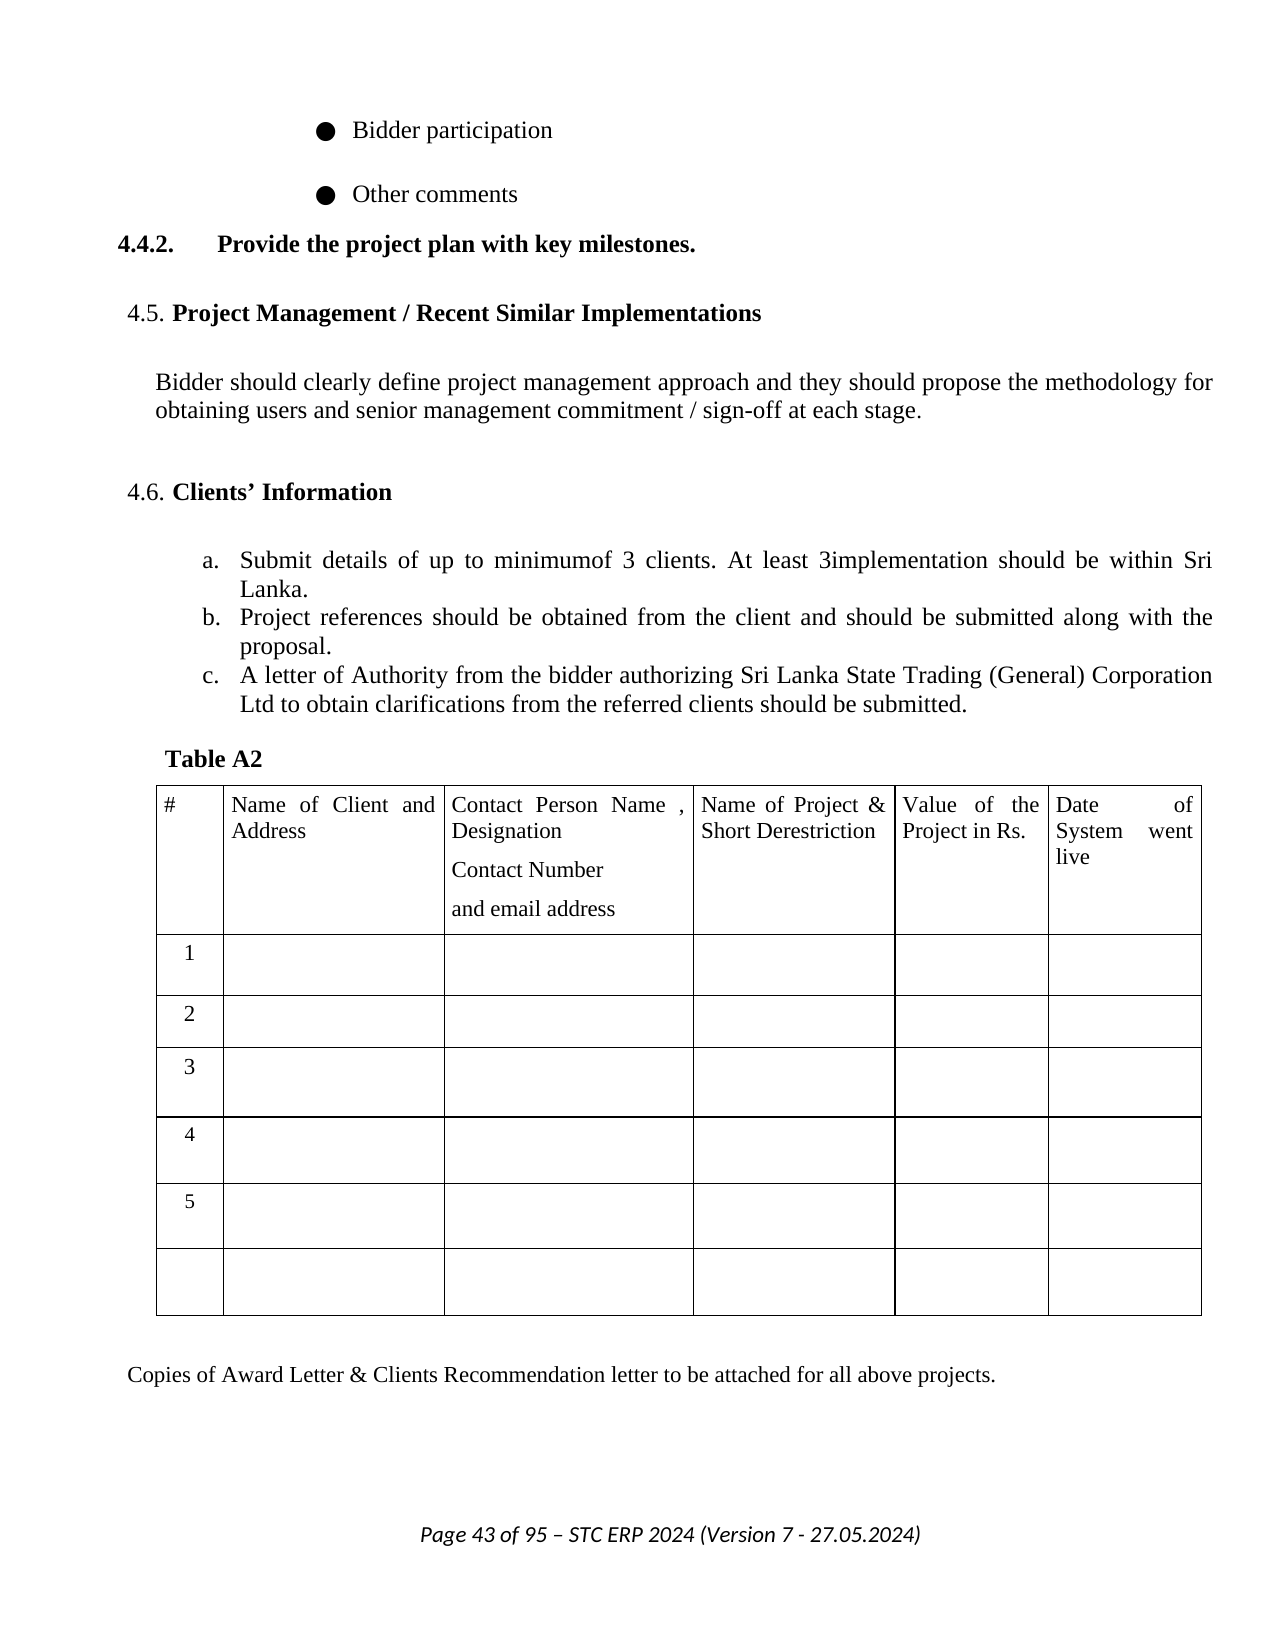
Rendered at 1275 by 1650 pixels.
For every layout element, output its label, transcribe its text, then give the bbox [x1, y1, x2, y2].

table_cell 3 [157, 1048, 223, 1116]
table_cell 2 [157, 996, 223, 1047]
table_header Value of the Project in Rs. [896, 786, 1048, 933]
table_cell [224, 935, 444, 994]
table_cell [896, 1184, 1048, 1248]
table_cell [694, 1048, 894, 1116]
table_cell [896, 935, 1048, 994]
table_cell [445, 1118, 693, 1183]
text Copies of Award Letter & Clients Recommendation letter to be attached for all above projects. [127, 1361, 1214, 1387]
table_cell [896, 1118, 1048, 1183]
list A letter of Authority from the bidder authorizing Sri Lanka State Trading (General) Corporation Ltd to obtain clarifications from the referred clients should be submitted. [202, 660, 1214, 717]
text Bidder should clearly define project management approach and they should propose the methodology for obtaining users and senior management commitment / sign-off at each stage. [155, 367, 1214, 424]
table_cell [1049, 1048, 1201, 1116]
table_header Date of System went live [1049, 786, 1201, 933]
table_cell [224, 1048, 444, 1116]
subtitle Provide the project plan with key milestones. [118, 229, 1214, 258]
table_cell [694, 1249, 894, 1315]
table_cell [1049, 1249, 1201, 1315]
table_cell [224, 1184, 444, 1248]
table_cell [1049, 1118, 1201, 1183]
table_cell [896, 1048, 1048, 1116]
table_cell 4 [157, 1118, 223, 1183]
table_cell [694, 1118, 894, 1183]
table_cell [445, 1249, 693, 1315]
table_cell [224, 1249, 444, 1315]
table_cell [445, 935, 693, 994]
table_cell 1 [157, 935, 223, 994]
table_header Name of Client and Address [224, 786, 444, 933]
table_cell [1049, 996, 1201, 1047]
table_cell [1049, 935, 1201, 994]
table_cell [1049, 1184, 1201, 1248]
table_cell [694, 1184, 894, 1248]
table_header # [157, 786, 223, 933]
table_cell [694, 935, 894, 994]
table_cell [157, 1249, 223, 1315]
table_cell [224, 1118, 444, 1183]
table_cell [896, 1249, 1048, 1315]
table_cell [224, 996, 444, 1047]
subtitle Clients’ Information [127, 477, 1214, 506]
list Other comments [314, 165, 1214, 216]
table_cell 5 [157, 1184, 223, 1248]
list Submit details of up to minimumof 3 clients. At least 3implementation should be within Sri Lanka. [202, 545, 1214, 602]
table_cell [445, 1184, 693, 1248]
list Project references should be obtained from the client and should be submitted along with the proposal. [202, 602, 1214, 660]
table_header Name of Project & Short Derestriction [694, 786, 894, 933]
table_cell [445, 996, 693, 1047]
table_header Contact Person Name , Designation Contact Number and email address [445, 786, 693, 933]
table_cell [896, 996, 1048, 1047]
table_cell [445, 1048, 693, 1116]
table_cell [694, 996, 894, 1047]
subtitle Project Management / Recent Similar Implementations [127, 298, 1214, 327]
list Bidder participation [314, 101, 1214, 153]
text Table A2 [127, 744, 1214, 773]
